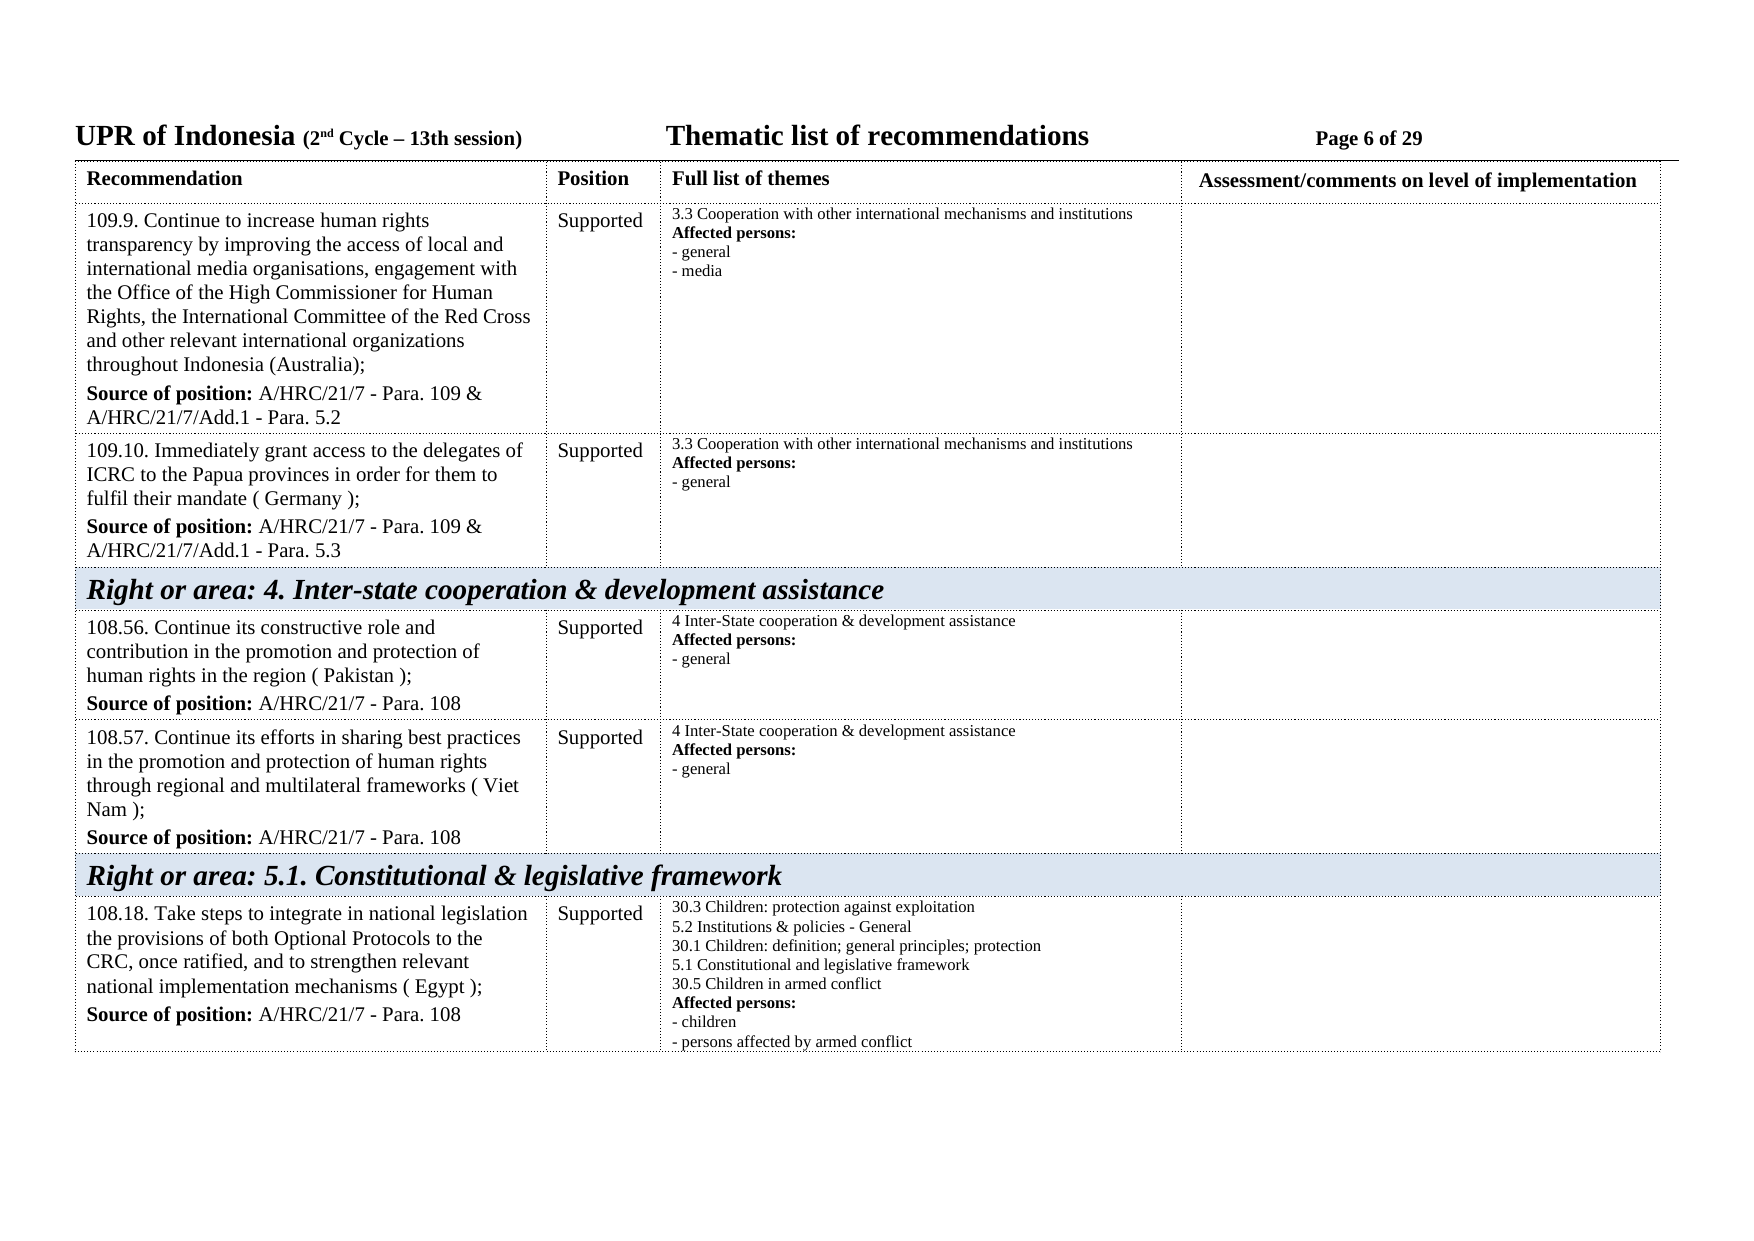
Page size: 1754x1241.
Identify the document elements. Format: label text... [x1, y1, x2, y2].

table_cell Supported [546, 610, 661, 719]
table_cell 108.56. Continue its constructive role and contribution in the promotion and protection of human rights in the region ( Pakistan ); Source of position: A/HRC/21/7 - Para. 108 [75, 610, 546, 719]
table_cell Right or area: 5.1. Constitutional & legislative framework [75, 853, 1661, 896]
table_cell 108.57. Continue its efforts in sharing best practices in the promotion and protection of human rights through regional and multilateral frameworks ( Viet Nam ); Source of position: A/HRC/21/7 - Para. 108 [75, 719, 546, 853]
table_cell [1181, 896, 1661, 1051]
table_header Assessment/comments on level of implementation [1181, 161, 1661, 203]
table_cell Right or area: 4. Inter-state cooperation & development assistance [75, 567, 1661, 609]
table_cell 30.3 Children: protection against exploitation 5.2 Institutions & policies - General 30.1 Children: definition; general principles; protection 5.1 Constitutional and legislative framework 30.5 Children in armed conflict Affected persons: - children - persons affected by armed conflict [661, 896, 1181, 1051]
table_cell Supported [546, 719, 661, 853]
table_cell 3.3 Cooperation with other international mechanisms and institutions Affected persons: - general - media [661, 203, 1181, 433]
table_cell [1181, 433, 1661, 567]
table_cell 109.10. Immediately grant access to the delegates of ICRC to the Papua provinces in order for them to fulfil their mandate ( Germany ); Source of position: A/HRC/21/7 - Para. 109 & A/HRC/21/7/Add.1 - Para. 5.3 [75, 433, 546, 567]
table_cell [1181, 203, 1661, 433]
table_cell Supported [546, 896, 661, 1051]
table_cell 4 Inter-State cooperation & development assistance Affected persons: - general [661, 719, 1181, 853]
table_cell Supported [546, 433, 661, 567]
table_cell Supported [546, 203, 661, 433]
table_cell 108.18. Take steps to integrate in national legislation the provisions of both Optional Protocols to the CRC, once ratified, and to strengthen relevant national implementation mechanisms ( Egypt ); Source of position: A/HRC/21/7 - Para. 108 [75, 896, 546, 1051]
table_header Position [546, 161, 661, 203]
table_cell [1181, 610, 1661, 719]
table_cell 4 Inter-State cooperation & development assistance Affected persons: - general [661, 610, 1181, 719]
table_header Full list of themes [661, 161, 1181, 203]
table_header Recommendation [75, 161, 546, 203]
table_cell 3.3 Cooperation with other international mechanisms and institutions Affected persons: - general [661, 433, 1181, 567]
table_cell [1181, 719, 1661, 853]
table_cell 109.9. Continue to increase human rights transparency by improving the access of local and international media organisations, engagement with the Office of the High Commissioner for Human Rights, the International Committee of the Red Cross and other relevant international organizations throughout Indonesia (Australia); Source of position: A/HRC/21/7 - Para. 109 & A/HRC/21/7/Add.1 - Para. 5.2 [75, 203, 546, 433]
